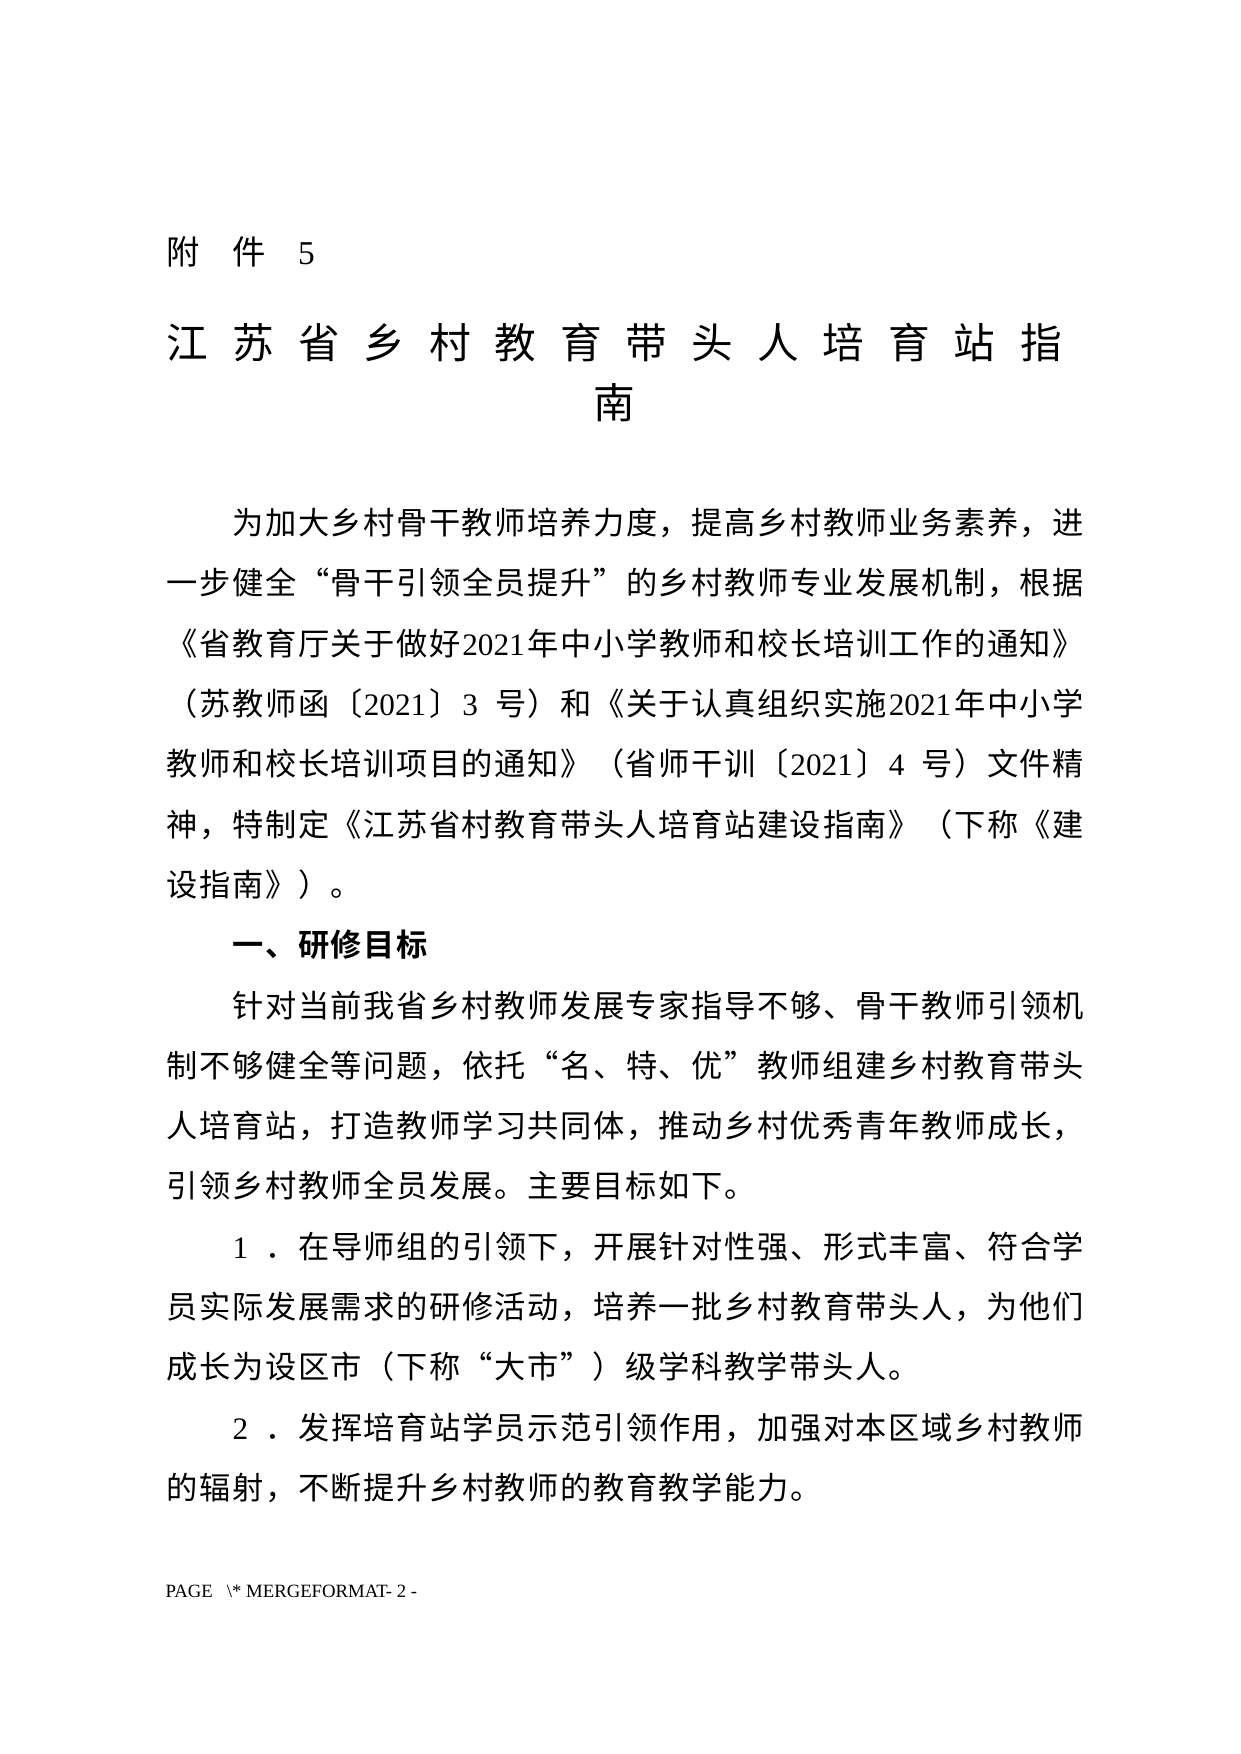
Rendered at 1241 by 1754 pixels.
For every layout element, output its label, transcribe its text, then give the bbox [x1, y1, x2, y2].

text 一、研修目标 [167, 913, 1085, 973]
text 为加大乡村骨干教师培养力度，提高乡村教师业务素养，进一步健全“骨干引领全员提升”的乡村教师专业发展机制，根据《省教育厅关于做好2021年中小学教师和校长培训工作的通知》（苏教师函〔2021〕3号）和《关于认真组织实施2021年中小学教师和校长培训项目的通知》（省师干训〔2021〕4号）文件精神，特制定《江苏省村教育带头人培育站建设指南》（下称《建设指南》）。 [167, 491, 1085, 913]
text 江苏省乡村教育带头人培育站指南 [167, 310, 1085, 430]
text 针对当前我省乡村教师发展专家指导不够、骨干教师引领机制不够健全等问题，依托“名、特、优”教师组建乡村教育带头人培育站，打造教师学习共同体，推动乡村优秀青年教师成长，引领乡村教师全员发展。主要目标如下。 [167, 973, 1085, 1214]
text 1．在导师组的引领下，开展针对性强、形式丰富、符合学员实际发展需求的研修活动，培养一批乡村教育带头人，为他们成长为设区市（下称“大市”）级学科教学带头人。 [167, 1214, 1085, 1395]
text 2．发挥培育站学员示范引领作用，加强对本区域乡村教师的辐射，不断提升乡村教师的教育教学能力。 [167, 1395, 1085, 1516]
text 附件5 [167, 219, 1085, 280]
